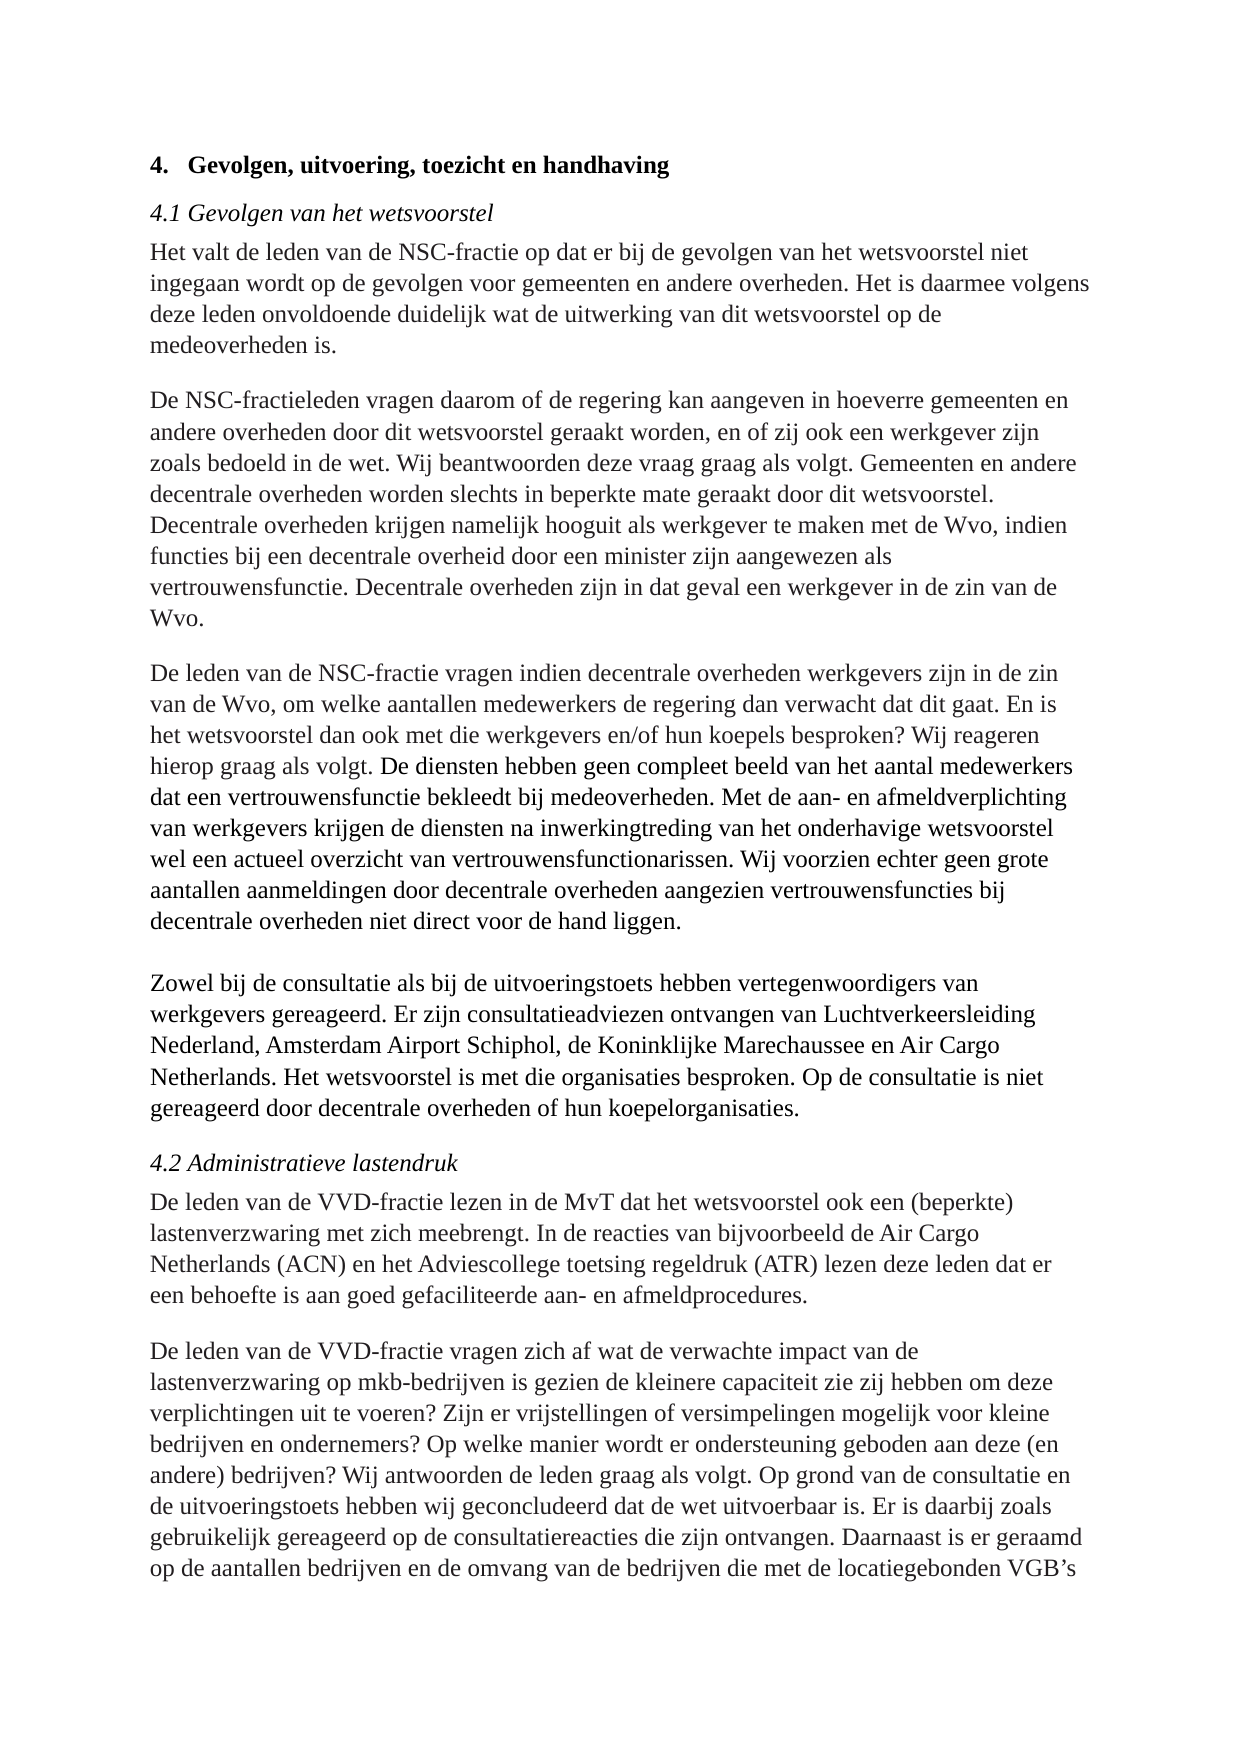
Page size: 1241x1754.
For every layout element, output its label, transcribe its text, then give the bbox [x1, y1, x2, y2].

text Het valt de leden van de NSC-fractie op dat er bij de gevolgen van het wetsvoorstel niet ingegaan wordt op de gevolgen voor gemeenten en andere overheden. Het is daarmee volgens deze leden onvoldoende duidelijk wat de uitwerking van dit wetsvoorstel op de medeoverheden is. [149, 237, 1090, 359]
subtitle Administratieve lastendruk [150, 1148, 1090, 1177]
subtitle Gevolgen, uitvoering, toezicht en handhaving [150, 150, 1090, 179]
text De leden van de VVD-fractie lezen in de MvT dat het wetsvoorstel ook een (beperkte) lastenverzwaring met zich meebrengt. In de reacties van bijvoorbeeld de Air Cargo Netherlands (ACN) en het Adviescollege toetsing regeldruk (ATR) lezen deze leden dat er een behoefte is aan goed gefaciliteerde aan- en afmeldprocedures. [149, 1187, 1090, 1309]
list Zowel bij de consultatie als bij de uitvoeringstoets hebben vertegenwoordigers van werkgevers gereageerd. Er zijn consultatieadviezen ontvangen van Luchtverkeersleiding Nederland, Amsterdam Airport Schiphol, de Koninklijke Marechaussee en Air Cargo Netherlands. Het wetsvoorstel is met die organisaties besproken. Op de consultatie is niet gereageerd door decentrale overheden of hun koepelorganisaties. [150, 937, 1090, 1121]
list De leden van de NSC-fractie vragen indien decentrale overheden werkgevers zijn in de zin van de Wvo, om welke aantallen medewerkers de regering dan verwacht dat dit gaat. En is het wetsvoorstel dan ook met die werkgevers en/of hun koepels besproken? Wij reageren hierop graag als volgt. De diensten hebben geen compleet beeld van het aantal medewerkers dat een vertrouwensfunctie bekleedt bij medeoverheden. Met de aan- en afmeldverplichting van werkgevers krijgen de diensten na inwerkingtreding van het onderhavige wetsvoorstel wel een actueel overzicht van vertrouwensfunctionarissen. Wij voorzien echter geen grote aantallen aanmeldingen door decentrale overheden aangezien vertrouwensfuncties bij decentrale overheden niet direct voor de hand liggen. [150, 658, 1090, 935]
text De NSC-fractieleden vragen daarom of de regering kan aangeven in hoeverre gemeenten en andere overheden door dit wetsvoorstel geraakt worden, en of zij ook een werkgever zijn zoals bedoeld in de wet. Wij beantwoorden deze vraag graag als volgt. Gemeenten en andere decentrale overheden worden slechts in beperkte mate geraakt door dit wetsvoorstel. Decentrale overheden krijgen namelijk hooguit als werkgever te maken met de Wvo, indien functies bij een decentrale overheid door een minister zijn aangewezen als vertrouwensfunctie. Decentrale overheden zijn in dat geval een werkgever in de zin van de Wvo. [149, 386, 1090, 632]
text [149, 1336, 1090, 1582]
subtitle Gevolgen van het wetsvoorstel [150, 198, 1090, 226]
